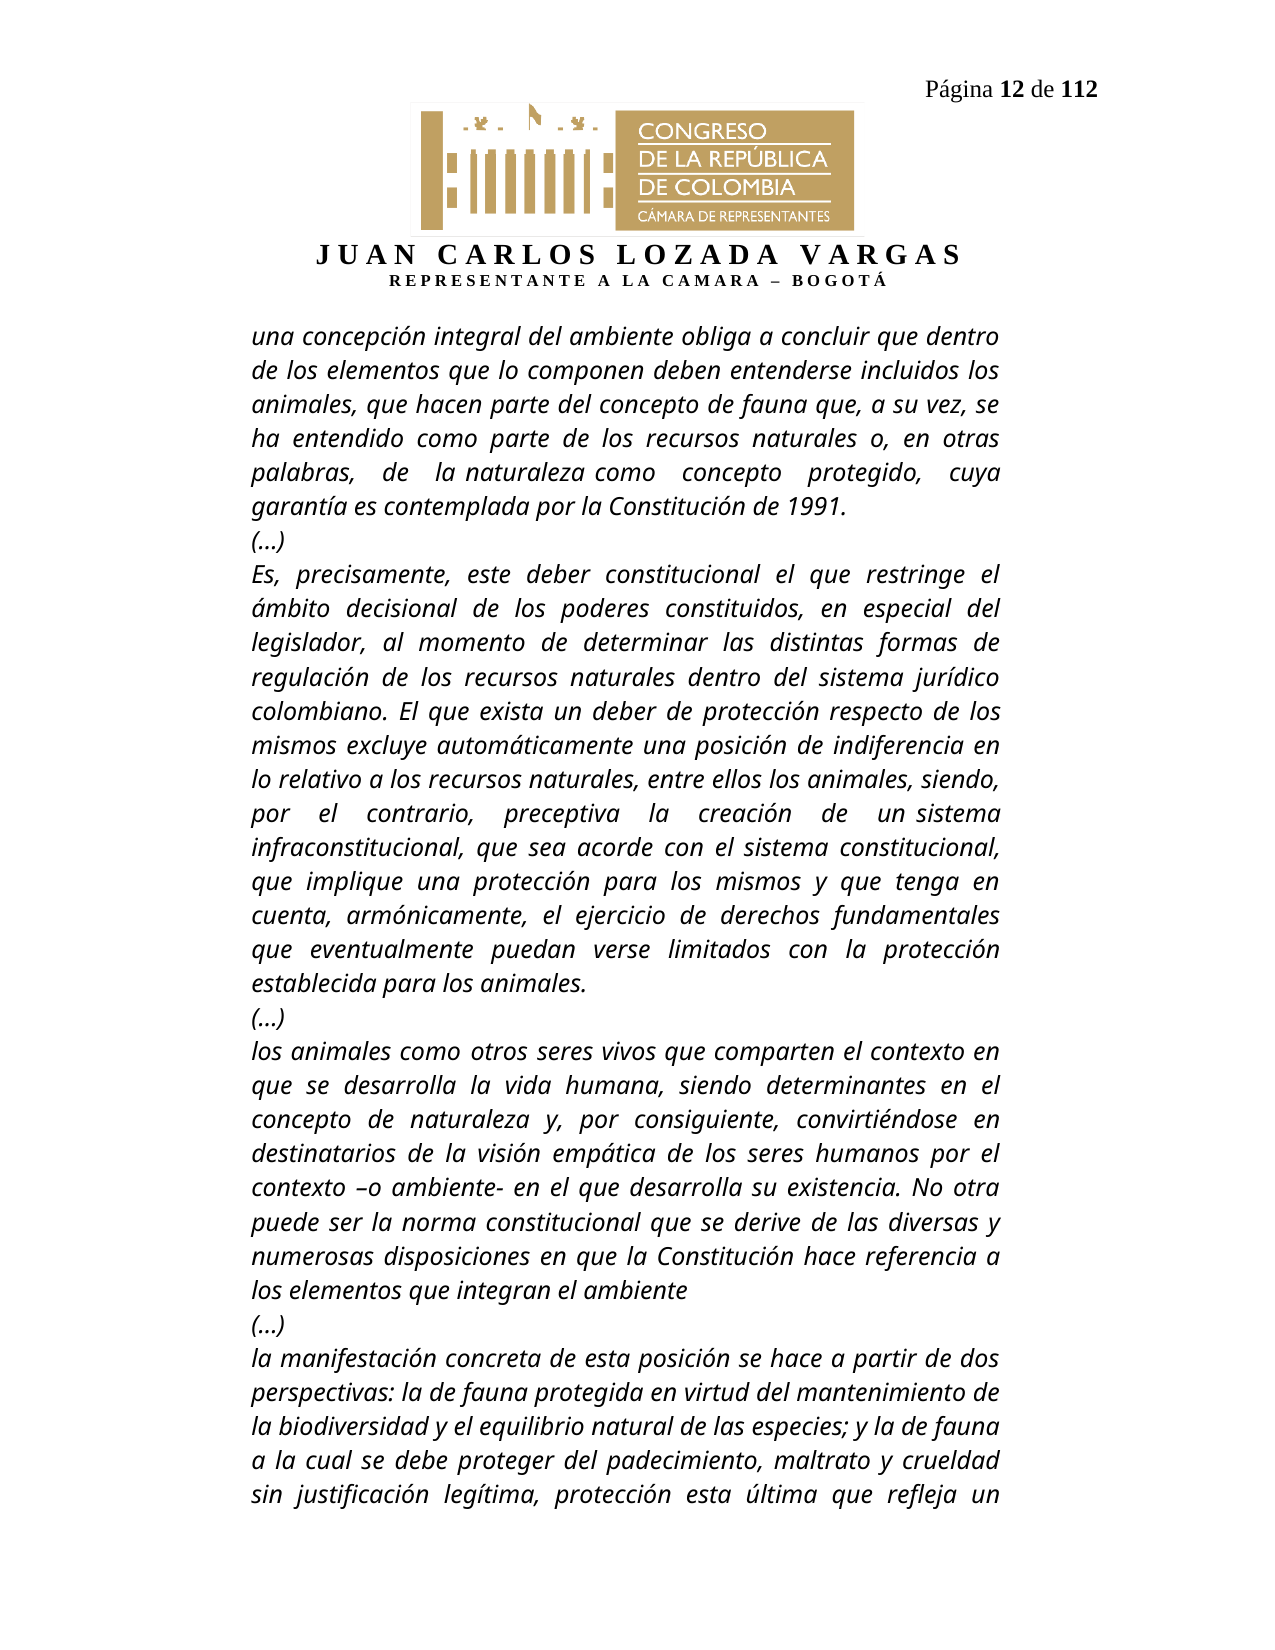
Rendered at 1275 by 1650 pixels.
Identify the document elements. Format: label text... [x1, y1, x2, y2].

picture [410, 102, 865, 237]
text Es, precisamente, este deber constitucional el que restringe el ámbito decisional de los poderes constituidos, en especial del legislador, al momento de determinar las distintas formas de regulación de los recursos naturales dentro del sistema jurídico colombiano. El que exista un deber de protección respecto de los mismos excluye automáticamente una posición de indiferencia en lo relativo a los recursos naturales, entre ellos los animales, siendo, por el contrario, preceptiva la creación de un sistema infraconstitucional, que sea acorde con el sistema constitucional, que implique una protección para los mismos y que tenga en cuenta, armónicamente, el ejercicio de derechos fundamentales que eventualmente puedan verse limitados con la protección establecida para los animales. [251, 557, 1004, 1000]
text los animales como otros seres vivos que comparten el contexto en que se desarrolla la vida humana, siendo determinantes en el concepto de naturaleza y, por consiguiente, convirtiéndose en destinatarios de la visión empática de los seres humanos por el contexto –o ambiente- en el que desarrolla su existencia. No otra puede ser la norma constitucional que se derive de las diversas y numerosas disposiciones en que la Constitución hace referencia a los elementos que integran el ambiente [251, 1034, 1004, 1306]
text (…) [251, 523, 1098, 557]
text una concepción integral del ambiente obliga a concluir que dentro de los elementos que lo componen deben entenderse incluidos los animales, que hacen parte del concepto de fauna que, a su vez, se ha entendido como parte de los recursos naturales o, en otras palabras, de la naturaleza como concepto protegido, cuya garantía es contemplada por la Constitución de 1991. [251, 318, 1004, 523]
text (…) [251, 1000, 1098, 1034]
text (…) [251, 1306, 1098, 1340]
